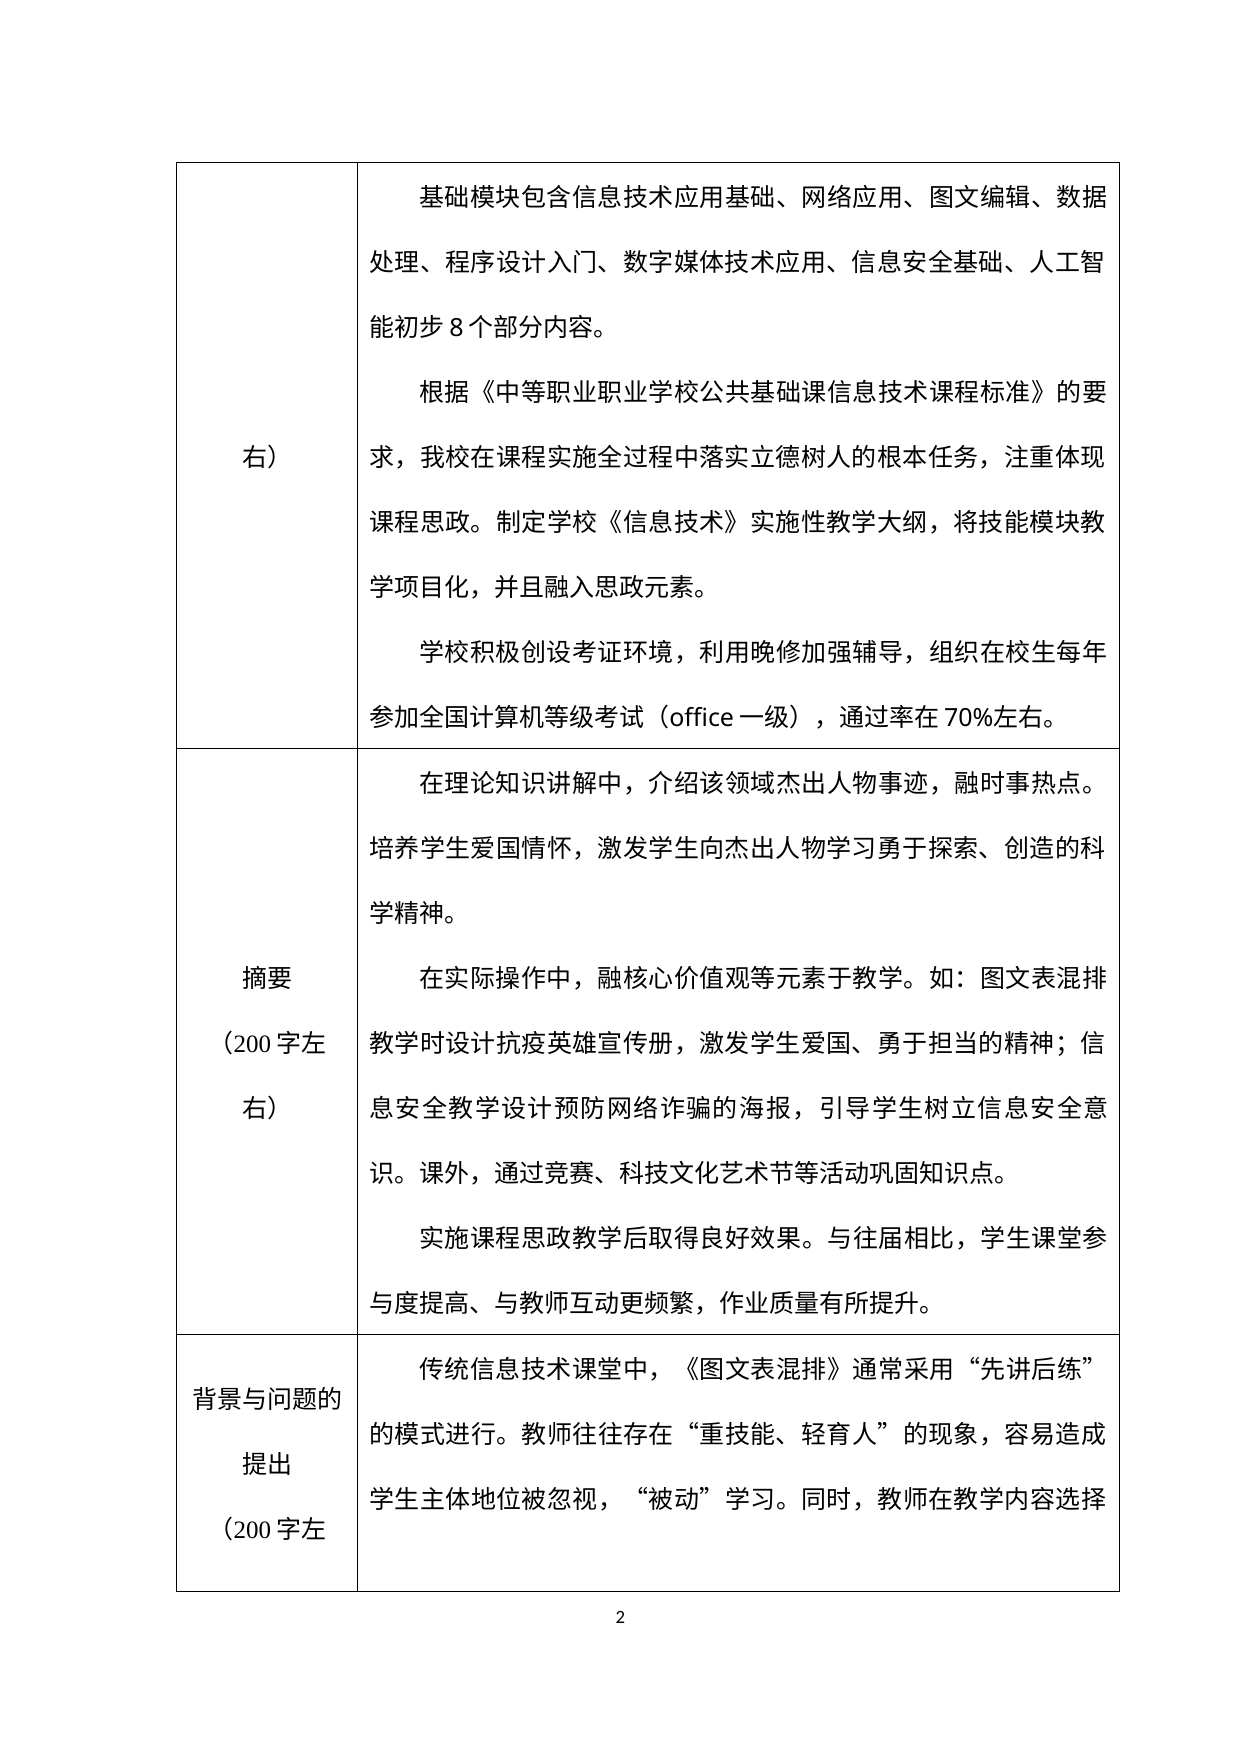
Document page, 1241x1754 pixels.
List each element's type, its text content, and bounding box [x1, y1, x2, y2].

table_header 课程简介 （300字左右） [177, 163, 357, 748]
table_cell 在理论知识讲解中，介绍该领域杰出人物事迹，融时事热点。培养学生爱国情怀，激发学生向杰出人物学习勇于探索、创造的科学精神。 在实际操作中，融核心价值观等元素于教学。如：图文表混排教学时设计抗疫英雄宣传册，激发学生爱国、勇于担当的精神；信息安全教学设计预防网络诈骗的海报，引导学生树立信息安全意识。课外，通过竞赛、科技文化艺术节等活动巩固知识点。 实施课程思政教学后取得良好效果。与往届相比，学生课堂参与度提高、与教师互动更频繁，作业质量有所提升。 [358, 749, 1119, 1334]
table_cell 背景与问题的提出 （200字左右） [177, 1335, 357, 1591]
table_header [358, 163, 1119, 748]
table_cell 摘要 （200字左右） [177, 749, 357, 1334]
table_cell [358, 1335, 1119, 1591]
